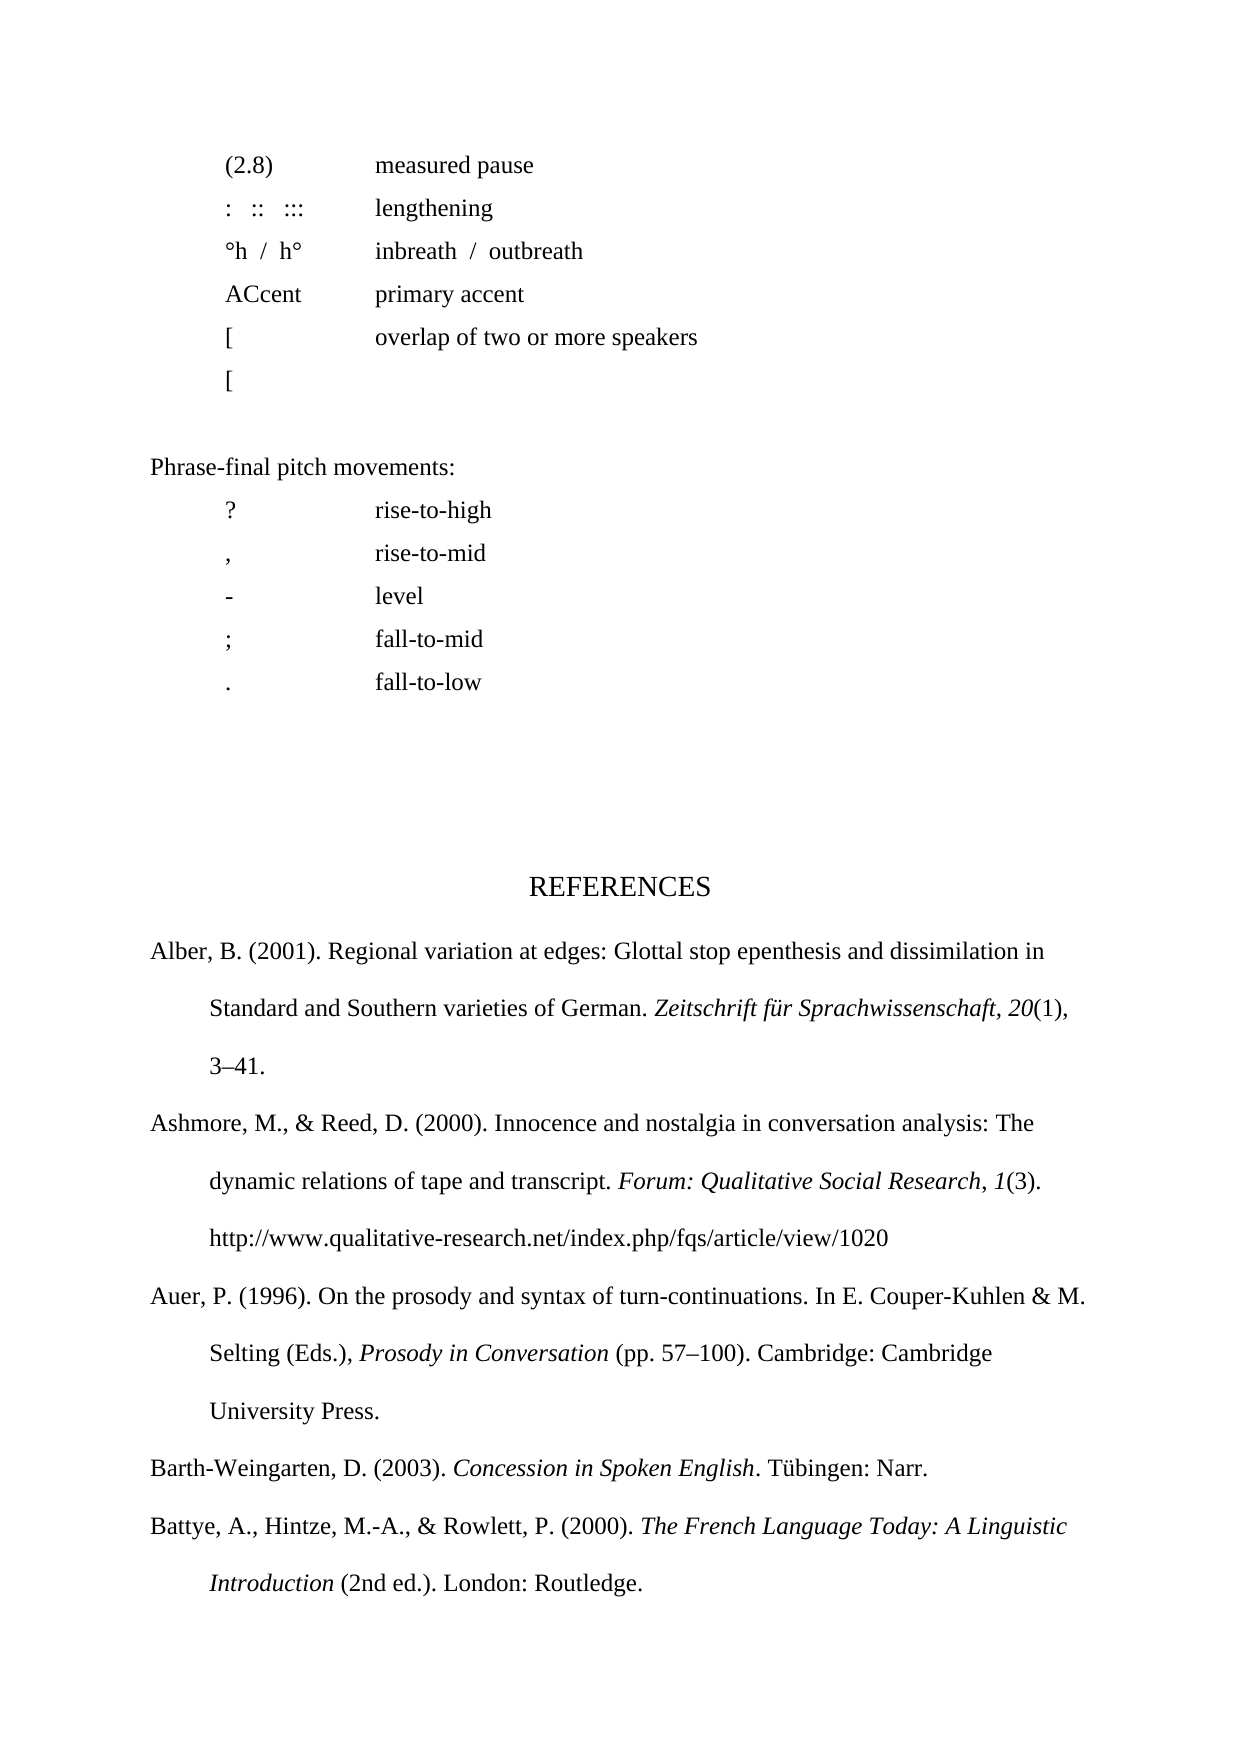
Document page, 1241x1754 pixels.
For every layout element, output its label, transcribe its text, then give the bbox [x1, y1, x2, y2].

text References [150, 869, 1090, 902]
text , rise-to-mid [150, 538, 1090, 567]
text (2.8) measured pause [150, 150, 1090, 179]
text : :: ::: lengthening [150, 193, 1090, 222]
text [ overlap of two or more speakers [150, 322, 1090, 351]
text Ashmore, M., & Reed, D. (2000). Innocence and nostalgia in conversation analysis: The dynamic relations of tape and transcript. Forum: Qualitative Social Research, 1(3). http://www.qualitative-research.net/index.php/fqs/article/view/1020 [150, 1108, 1090, 1252]
text ACcent primary accent [150, 279, 1090, 308]
text ; fall-to-mid [150, 624, 1090, 653]
text °h / h° inbreath / outbreath [150, 236, 1090, 265]
text Barth-Weingarten, D. (2003). Concession in Spoken English. Tübingen: Narr. [150, 1453, 1090, 1482]
text [ [150, 366, 1090, 394]
text Auer, P. (1996). On the prosody and syntax of turn-continuations. In E. Couper-Kuhlen & M. Selting (Eds.), Prosody in Conversation (pp. 57–100). Cambridge: Cambridge University Press. [150, 1281, 1090, 1424]
text ? rise-to-high [150, 495, 1090, 524]
text - level [150, 581, 1090, 610]
text . fall-to-low [150, 667, 1090, 696]
text Alber, B. (2001). Regional variation at edges: Glottal stop epenthesis and dissimilation in Standard and Southern varieties of German. Zeitschrift für Sprachwissenschaft, 20(1), 3–41. [150, 936, 1090, 1079]
text Phrase-final pitch movements: [150, 452, 1090, 481]
text Battye, A., Hintze, M.-A., & Rowlett, P. (2000). The French Language Today: A Linguistic Introduction (2nd ed.). London: Routledge. [150, 1511, 1090, 1597]
